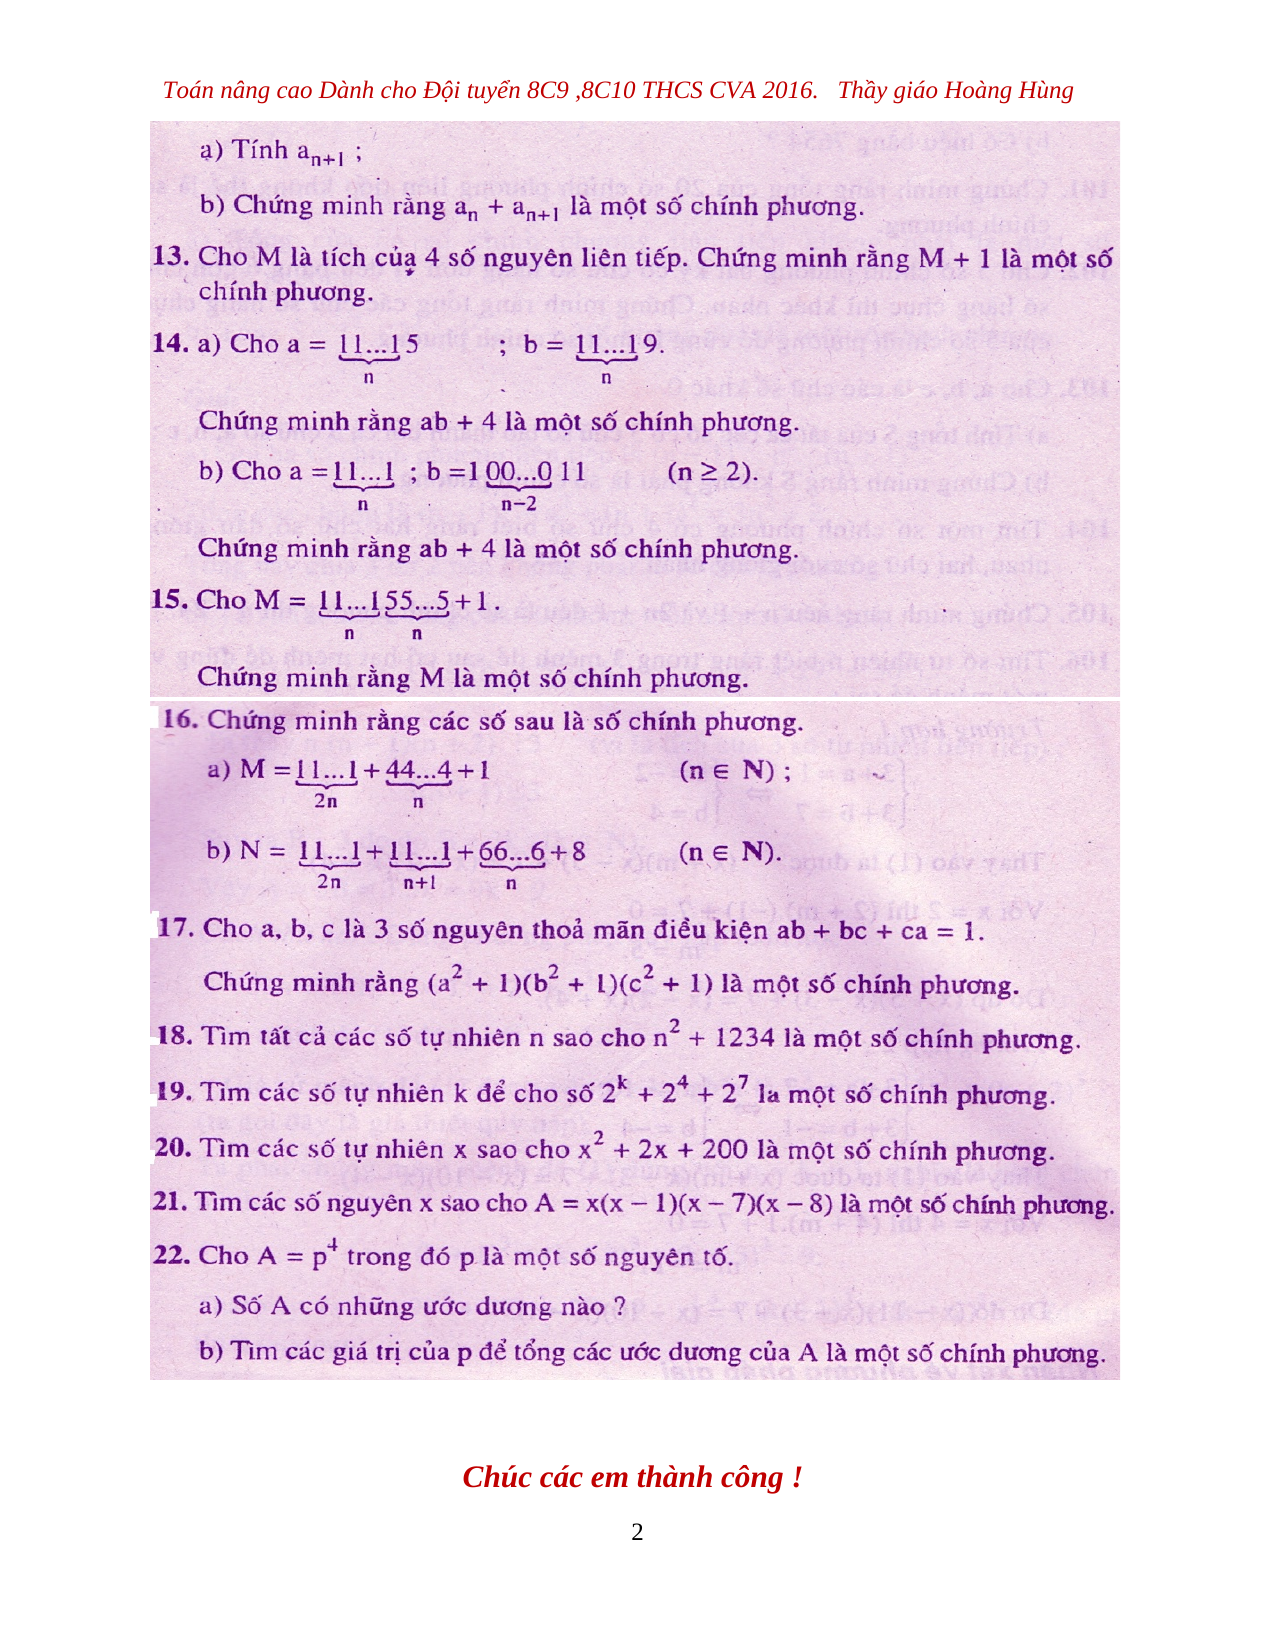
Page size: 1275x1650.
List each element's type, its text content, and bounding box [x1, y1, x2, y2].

picture [150, 121, 1121, 697]
text Chúc các em thành công ! [150, 1458, 1125, 1494]
picture [150, 701, 1121, 1380]
